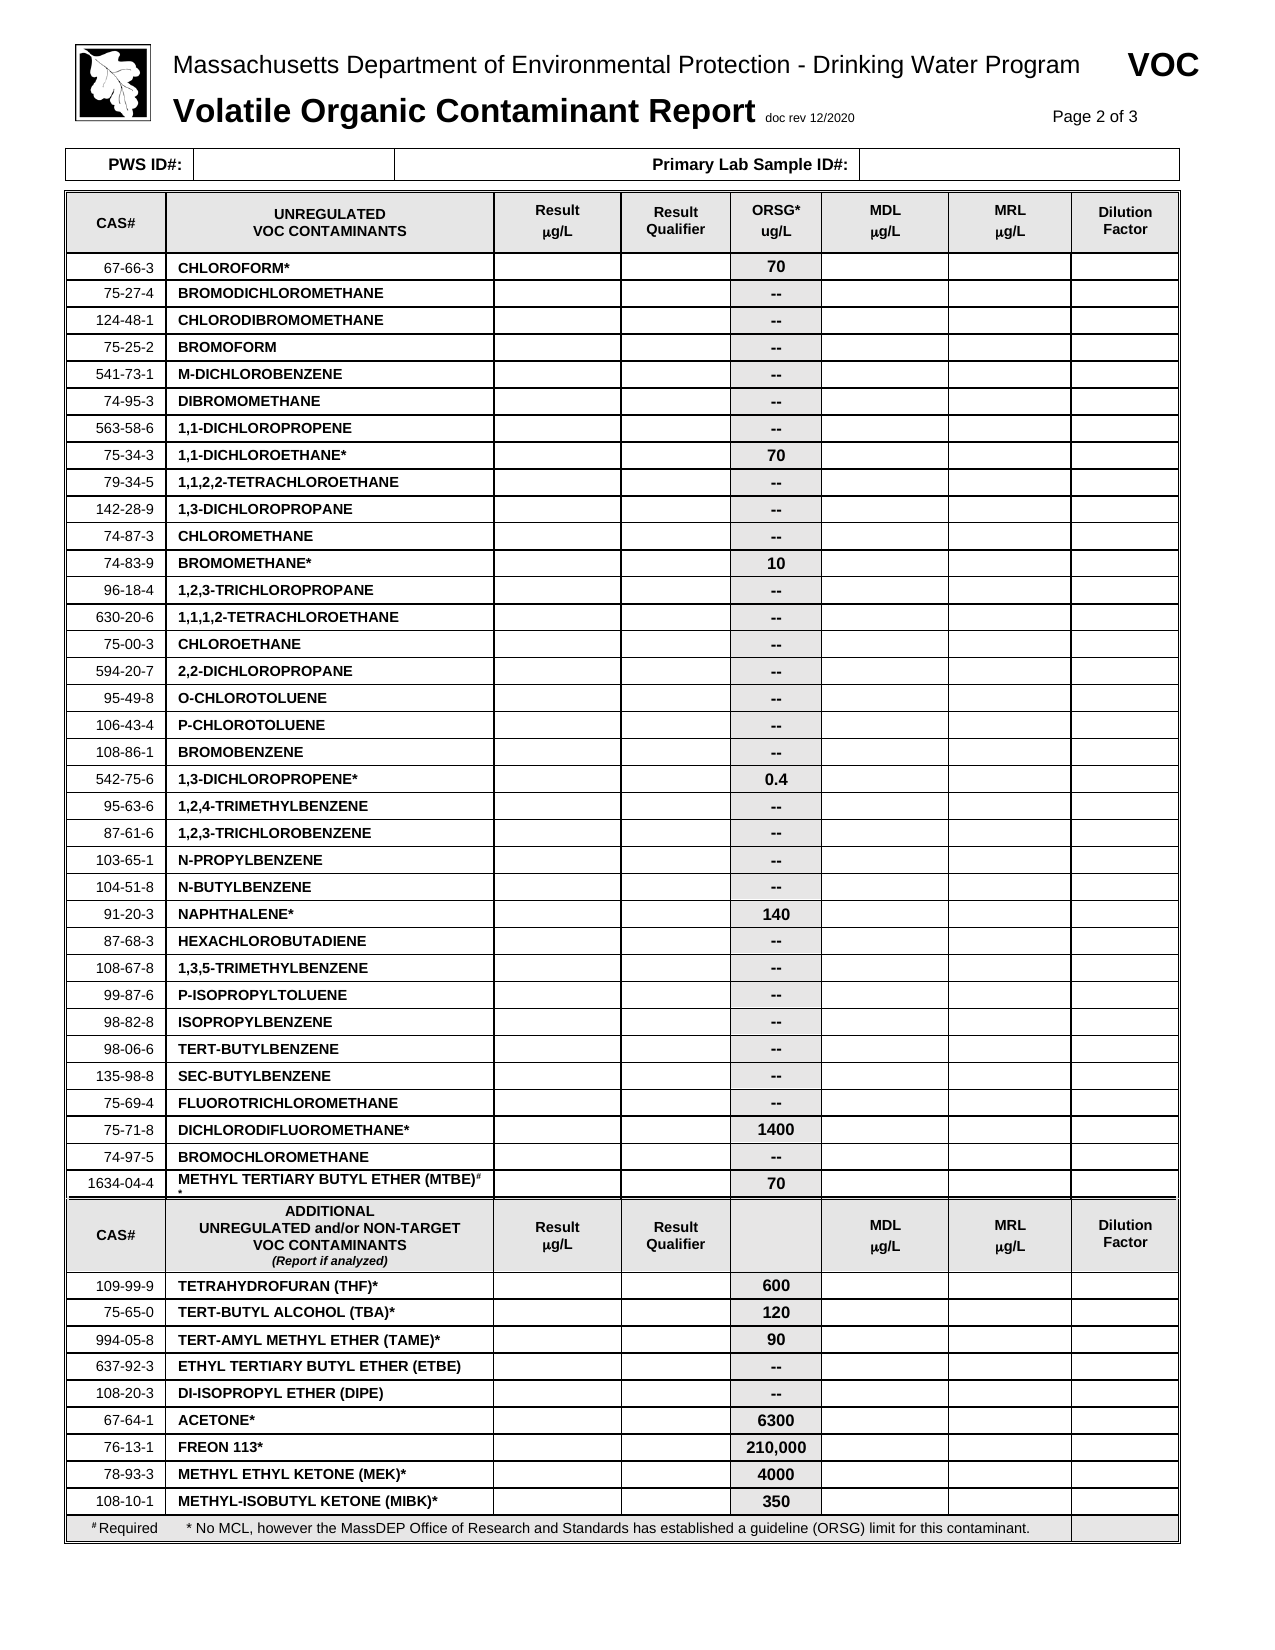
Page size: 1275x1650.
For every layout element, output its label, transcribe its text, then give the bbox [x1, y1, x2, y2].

table_cell [822, 1063, 948, 1088]
table_cell [949, 712, 1070, 738]
table_cell [622, 362, 730, 387]
table_cell 210,000 [731, 1435, 821, 1460]
table_cell [622, 254, 730, 279]
table_cell -- [731, 658, 821, 684]
table_cell 1,2,3-TRICHLOROPROPANE [167, 577, 493, 603]
table_cell [822, 658, 948, 684]
table_cell [495, 793, 620, 819]
table_cell [1072, 739, 1178, 765]
table_cell 1,3-DICHLOROPROPENE* [167, 766, 493, 792]
table_cell [622, 1171, 730, 1196]
table_cell [495, 847, 620, 873]
table_cell [495, 874, 620, 899]
table_cell [822, 1090, 948, 1115]
table_cell [622, 1435, 730, 1460]
table_cell 75-34-3 [67, 443, 165, 468]
table_cell 79-34-5 [67, 470, 165, 495]
table_cell METHYL-ISOBUTYL KETONE (MIBK)* [166, 1489, 493, 1514]
table_header CAS# [67, 193, 165, 252]
table_cell 1,1-DICHLOROETHANE* [167, 443, 493, 468]
table_cell 541-73-1 [67, 362, 165, 387]
table_cell 1,3,5-TRIMETHYLBENZENE [167, 955, 493, 981]
table_cell [822, 308, 948, 333]
table_cell 75-71-8 [67, 1117, 165, 1142]
table_cell [622, 874, 730, 899]
table_cell [949, 1009, 1070, 1034]
table_cell [622, 847, 730, 873]
table_cell 1,1,2,2-TETRACHLOROETHANE [167, 470, 493, 495]
table_cell [622, 1381, 730, 1406]
table_cell 95-49-8 [67, 685, 165, 711]
table_cell 75-00-3 [67, 631, 165, 657]
table_cell Result g/L [494, 1200, 621, 1271]
table_cell [949, 281, 1070, 306]
table_cell [495, 1144, 620, 1169]
table_cell [495, 928, 620, 953]
table_cell [822, 928, 948, 953]
table_cell [622, 577, 730, 603]
table_cell [495, 712, 620, 738]
table_cell [1072, 955, 1178, 981]
table_cell [622, 335, 730, 360]
table_cell 637-92-3 [67, 1354, 165, 1379]
table_cell [494, 1435, 621, 1460]
table_header ORSG* ug/L [731, 193, 821, 252]
table_cell [949, 793, 1070, 819]
table_cell [622, 1300, 730, 1325]
table_cell 74-87-3 [67, 523, 165, 549]
table_cell -- [731, 847, 821, 873]
table_cell [622, 605, 730, 630]
table_cell [949, 982, 1070, 1007]
table_cell [622, 1327, 730, 1352]
table_cell 135-98-8 [67, 1063, 165, 1088]
table_cell -- [731, 605, 821, 630]
table_cell [822, 685, 948, 711]
table_cell [1072, 1408, 1178, 1433]
table_cell 350 [731, 1489, 821, 1514]
table_cell [822, 335, 948, 360]
table_cell [1072, 470, 1178, 495]
table_cell [822, 1327, 948, 1352]
table_cell -- [731, 523, 821, 549]
table_cell -- [731, 308, 821, 333]
table_cell [949, 443, 1070, 468]
table_cell [822, 605, 948, 630]
table_cell [822, 766, 948, 792]
table_cell [1072, 281, 1178, 306]
table_cell 0.4 [731, 766, 821, 792]
table_cell [1072, 1381, 1178, 1406]
table_cell [495, 443, 620, 468]
table_header Primary Lab Sample ID#: [395, 149, 859, 179]
table_cell 1,1-DICHLOROPROPENE [167, 416, 493, 441]
table_cell 75-27-4 [67, 281, 165, 306]
table_cell 91-20-3 [67, 901, 165, 927]
table_cell 75-25-2 [67, 335, 165, 360]
table_cell [622, 1009, 730, 1034]
table_cell 67-64-1 [67, 1408, 165, 1433]
picture [75, 44, 151, 122]
table_cell [622, 793, 730, 819]
table_cell [495, 901, 620, 927]
table_cell METHYL ETHYL KETONE (MEK)* [166, 1462, 493, 1487]
table_cell [494, 1354, 621, 1379]
table_cell [495, 658, 620, 684]
table_cell 90 [731, 1327, 821, 1352]
table_header MDL g/L [822, 193, 948, 252]
table_cell Dilution Factor [1072, 1196, 1178, 1271]
table_cell 600 [731, 1273, 821, 1298]
table_cell [1072, 1273, 1178, 1298]
table_cell [1072, 1327, 1178, 1352]
table_header MRL g/L [949, 193, 1071, 252]
table_cell [1072, 362, 1178, 387]
table_cell ISOPROPYLBENZENE [167, 1009, 493, 1034]
table_cell [495, 577, 620, 603]
table_cell [949, 1381, 1071, 1406]
table_cell [949, 1171, 1070, 1196]
table_cell 1,3-DICHLOROPROPANE [167, 497, 493, 522]
table_cell 75-65-0 [67, 1300, 165, 1325]
table_cell [949, 497, 1070, 522]
table_cell [622, 820, 730, 846]
table_cell [622, 308, 730, 333]
table_cell [1072, 1090, 1178, 1115]
table_cell [1072, 1300, 1178, 1325]
table_cell [822, 523, 948, 549]
table_cell [495, 1171, 620, 1196]
table_cell [622, 685, 730, 711]
table_cell 74-83-9 [67, 551, 165, 576]
table_cell [495, 739, 620, 765]
table_cell 1634-04-4 [67, 1171, 165, 1196]
table_cell -- [731, 1144, 821, 1169]
table_cell 103-65-1 [67, 847, 165, 873]
table_cell [1072, 389, 1178, 414]
table_cell [494, 1462, 621, 1487]
table_cell NAPHTHALENE* [167, 901, 493, 927]
table_cell -- [731, 281, 821, 306]
table_cell [822, 1354, 948, 1379]
table_cell 70 [731, 254, 821, 279]
table_cell BROMOCHLOROMETHANE [167, 1144, 493, 1169]
table_cell 76-13-1 [67, 1435, 165, 1460]
table_cell [949, 1408, 1071, 1433]
table_cell [822, 820, 948, 846]
table_cell [1072, 982, 1178, 1007]
table_cell 75-69-4 [67, 1090, 165, 1115]
table_cell [495, 254, 620, 279]
table_cell [495, 1009, 620, 1034]
table_cell [495, 982, 620, 1007]
table_cell [822, 389, 948, 414]
table_cell [822, 1435, 948, 1460]
table_cell [1072, 577, 1178, 603]
table_cell [1072, 1117, 1178, 1142]
table_cell -- [731, 685, 821, 711]
table_cell MRL g/L [949, 1200, 1071, 1271]
table_cell [822, 551, 948, 576]
table_cell [822, 901, 948, 927]
table_cell [949, 389, 1070, 414]
table_cell [949, 362, 1070, 387]
table_cell [1072, 1489, 1178, 1514]
table_cell FREON 113* [166, 1435, 493, 1460]
table_cell 6300 [731, 1408, 821, 1433]
table_cell [1072, 712, 1178, 738]
table_cell [495, 685, 620, 711]
table_cell [949, 847, 1070, 873]
table_cell [1072, 658, 1178, 684]
table_cell 78-93-3 [67, 1462, 165, 1487]
table_cell [494, 1408, 621, 1433]
table_cell [949, 1354, 1071, 1379]
table_cell -- [731, 820, 821, 846]
table_cell 630-20-6 [67, 605, 165, 630]
table_cell [622, 1036, 730, 1061]
table_cell [949, 1327, 1071, 1352]
table_cell [622, 416, 730, 441]
table_cell [495, 631, 620, 657]
table_cell [495, 551, 620, 576]
table_cell [1072, 1435, 1178, 1460]
table_cell [622, 443, 730, 468]
table_cell [495, 820, 620, 846]
table_cell N-PROPYLBENZENE [167, 847, 493, 873]
table_cell [1072, 874, 1178, 899]
table_cell TERT-AMYL METHYL ETHER (TAME)* [166, 1327, 493, 1352]
table_cell 67-66-3 [67, 254, 165, 279]
table_header [194, 149, 394, 179]
table_cell [622, 1117, 730, 1142]
table_cell [495, 1117, 620, 1142]
table_cell [495, 362, 620, 387]
table_cell -- [731, 335, 821, 360]
table_cell [495, 308, 620, 333]
table_cell [495, 389, 620, 414]
table_cell 108-10-1 [67, 1489, 165, 1514]
table_cell CHLOROFORM* [167, 254, 493, 279]
table_cell 10 [731, 551, 821, 576]
table_cell [731, 1200, 821, 1271]
table_cell -- [731, 793, 821, 819]
table_cell -- [731, 1090, 821, 1115]
table_cell -- [731, 389, 821, 414]
table_cell [822, 1489, 948, 1514]
table_cell [822, 281, 948, 306]
table_cell [949, 1489, 1071, 1514]
table_cell P-ISOPROPYLTOLUENE [167, 982, 493, 1007]
table_cell [949, 1117, 1070, 1142]
table_cell [622, 1489, 730, 1514]
table_cell -- [731, 631, 821, 657]
table_cell [1072, 793, 1178, 819]
table_cell 104-51-8 [67, 874, 165, 899]
table_cell DIBROMOMETHANE [167, 389, 493, 414]
table_cell [822, 1273, 948, 1298]
table_cell 594-20-7 [67, 658, 165, 684]
table_cell [1072, 335, 1178, 360]
table_cell TERT-BUTYL ALCOHOL (TBA)* [166, 1300, 493, 1325]
table_cell [822, 362, 948, 387]
table_cell -- [731, 416, 821, 441]
table_cell [495, 281, 620, 306]
table_cell [822, 1144, 948, 1169]
table_cell [949, 685, 1070, 711]
table_cell 74-95-3 [67, 389, 165, 414]
table_cell [622, 739, 730, 765]
table_cell [949, 874, 1070, 899]
table_cell 2,2-DICHLOROPROPANE [167, 658, 493, 684]
table_cell 1,1,1,2-TETRACHLOROETHANE [167, 605, 493, 630]
table_cell [622, 1063, 730, 1088]
table_cell [1072, 847, 1178, 873]
table_cell [494, 1327, 621, 1352]
table_cell [822, 955, 948, 981]
table_cell [949, 605, 1070, 630]
table_cell [949, 335, 1070, 360]
table_cell [1072, 1009, 1178, 1034]
table_cell 140 [731, 901, 821, 927]
table_cell [622, 281, 730, 306]
table_cell 542-75-6 [67, 766, 165, 792]
table_cell [622, 1408, 730, 1433]
table_cell BROMOBENZENE [167, 739, 493, 765]
table_cell [822, 847, 948, 873]
table_cell [495, 766, 620, 792]
table_cell [1072, 1036, 1178, 1061]
table_cell [495, 497, 620, 522]
table_cell [1072, 416, 1178, 441]
table_cell TERT-BUTYLBENZENE [167, 1036, 493, 1061]
table_cell 1400 [731, 1117, 821, 1142]
table_cell [822, 1408, 948, 1433]
table_cell [1072, 820, 1178, 846]
table_cell [822, 982, 948, 1007]
table_cell BROMODICHLOROMETHANE [167, 281, 493, 306]
table_cell [822, 470, 948, 495]
table_cell [622, 497, 730, 522]
table_cell [1072, 1063, 1178, 1088]
table_cell [949, 658, 1070, 684]
table_cell [1072, 551, 1178, 576]
table_cell [949, 739, 1070, 765]
table_cell [822, 577, 948, 603]
table_cell [1072, 685, 1178, 711]
table_cell [494, 1381, 621, 1406]
table_cell 108-86-1 [67, 739, 165, 765]
table_cell [822, 793, 948, 819]
table_cell 1,2,3-TRICHLOROBENZENE [167, 820, 493, 846]
table_cell [949, 577, 1070, 603]
table_cell [822, 712, 948, 738]
table_cell [949, 928, 1070, 953]
table_cell DICHLORODIFLUOROMETHANE* [167, 1117, 493, 1142]
table_cell [822, 1117, 948, 1142]
table_cell HEXACHLOROBUTADIENE [167, 928, 493, 953]
table_cell M-DICHLOROBENZENE [167, 362, 493, 387]
table_cell CAS# [67, 1196, 165, 1271]
table_cell [622, 1273, 730, 1298]
table_cell [622, 766, 730, 792]
table_cell [622, 1090, 730, 1115]
table_cell 95-63-6 [67, 793, 165, 819]
table_cell 70 [731, 443, 821, 468]
table_cell -- [731, 577, 821, 603]
table_cell ETHYL TERTIARY BUTYL ETHER (ETBE) [166, 1354, 493, 1379]
table_cell -- [731, 1036, 821, 1061]
table_cell -- [731, 1063, 821, 1088]
table_cell [495, 605, 620, 630]
table_cell [495, 1090, 620, 1115]
table_cell -- [731, 874, 821, 899]
table_header PWS ID#: [66, 149, 193, 179]
table_cell [822, 1036, 948, 1061]
table_cell [495, 335, 620, 360]
table_cell 98-06-6 [67, 1036, 165, 1061]
table_cell -- [731, 497, 821, 522]
table_cell [495, 523, 620, 549]
table_cell [1072, 1516, 1178, 1541]
table_header UNREGULATED VOC CONTAMINANTS [167, 193, 493, 252]
table_cell -- [731, 928, 821, 953]
table_cell [822, 497, 948, 522]
table_cell 70 [731, 1171, 821, 1196]
table_cell FLUOROTRICHLOROMETHANE [167, 1090, 493, 1115]
table_cell [622, 658, 730, 684]
table_cell [1072, 497, 1178, 522]
table_cell [949, 1090, 1070, 1115]
table_cell [949, 551, 1070, 576]
table_cell ACETONE* [166, 1408, 493, 1433]
table_cell CHLOROETHANE [167, 631, 493, 657]
table_cell [495, 1036, 620, 1061]
table_cell 4000 [731, 1462, 821, 1487]
table_cell 96-18-4 [67, 577, 165, 603]
table_cell -- [731, 739, 821, 765]
table_cell 98-82-8 [67, 1009, 165, 1034]
table_header [860, 149, 1179, 179]
table_cell [1072, 1144, 1178, 1169]
table_cell [949, 1036, 1070, 1061]
table_cell [949, 470, 1070, 495]
table_cell Result Qualifier [622, 1200, 730, 1271]
table_cell -- [731, 712, 821, 738]
table_header Dilution Factor [1072, 193, 1178, 252]
table_cell [622, 389, 730, 414]
table_cell [949, 1063, 1070, 1088]
table_cell 87-61-6 [67, 820, 165, 846]
table_cell -- [731, 982, 821, 1007]
table_cell O-CHLOROTOLUENE [167, 685, 493, 711]
table_cell [1072, 928, 1178, 953]
table_cell 74-97-5 [67, 1144, 165, 1169]
table_cell 124-48-1 [67, 308, 165, 333]
table_cell [949, 523, 1070, 549]
table_cell [822, 1381, 948, 1406]
table_cell [495, 470, 620, 495]
table_cell [949, 1273, 1071, 1298]
table_cell [949, 820, 1070, 846]
table_cell [622, 551, 730, 576]
table_cell [622, 470, 730, 495]
table_cell [822, 739, 948, 765]
table_cell [1072, 254, 1178, 279]
table_cell [495, 416, 620, 441]
table_cell SEC-BUTYLBENZENE [167, 1063, 493, 1088]
table_cell [622, 1144, 730, 1169]
table_cell [495, 1063, 620, 1088]
table_cell 87-68-3 [67, 928, 165, 953]
table_cell 1,2,4-TRIMETHYLBENZENE [167, 793, 493, 819]
table_cell [1072, 901, 1178, 927]
table_cell BROMOFORM [167, 335, 493, 360]
table_cell 120 [731, 1300, 821, 1325]
table_cell [949, 1462, 1071, 1487]
table_cell [622, 523, 730, 549]
table_cell [822, 1462, 948, 1487]
table_cell [622, 712, 730, 738]
table_cell CHLOROMETHANE [167, 523, 493, 549]
table_cell 99-87-6 [67, 982, 165, 1007]
table_cell # Required * No MCL, however the MassDEP Office of Research and Standards has established a guideline (ORSG) limit for this contaminant. [67, 1516, 1071, 1541]
table_cell CHLORODIBROMOMETHANE [167, 308, 493, 333]
table_cell [949, 1144, 1070, 1169]
table_cell [495, 955, 620, 981]
table_cell [822, 416, 948, 441]
table_cell [949, 1435, 1071, 1460]
table_cell 108-67-8 [67, 955, 165, 981]
table_cell [949, 955, 1070, 981]
table_cell TETRAHYDROFURAN (THF)* [166, 1273, 493, 1298]
table_cell -- [731, 1009, 821, 1034]
table_cell [1072, 631, 1178, 657]
table_cell [1072, 1171, 1178, 1196]
table_cell -- [731, 1381, 821, 1406]
table_cell [949, 254, 1070, 279]
table_header Result g/L [495, 193, 620, 252]
table_cell [949, 308, 1070, 333]
table_cell [1072, 1462, 1178, 1487]
table_cell -- [731, 470, 821, 495]
table_cell [822, 1171, 948, 1196]
table_cell [822, 443, 948, 468]
table_cell [949, 901, 1070, 927]
table_cell P-CHLOROTOLUENE [167, 712, 493, 738]
table_cell ADDITIONAL UNREGULATED and/or NON-TARGET VOC CONTAMINANTS (Report if analyzed) [166, 1200, 493, 1271]
table_cell [622, 901, 730, 927]
table_cell [949, 766, 1070, 792]
table_cell DI-ISOPROPYL ETHER (DIPE) [166, 1381, 493, 1406]
table_cell [822, 631, 948, 657]
table_cell METHYL TERTIARY BUTYL ETHER (MTBE)# * [167, 1171, 493, 1196]
table_cell [949, 416, 1070, 441]
table_cell [622, 955, 730, 981]
table_cell [1072, 1354, 1178, 1379]
table_cell 142-28-9 [67, 497, 165, 522]
table_cell [622, 982, 730, 1007]
table_cell [622, 928, 730, 953]
table_cell [822, 254, 948, 279]
table_cell [622, 1354, 730, 1379]
table_cell 109-99-9 [67, 1273, 165, 1298]
table_cell [1072, 308, 1178, 333]
table_cell BROMOMETHANE* [167, 551, 493, 576]
table_cell [1072, 766, 1178, 792]
table_cell [494, 1273, 621, 1298]
table_cell 108-20-3 [67, 1381, 165, 1406]
table_cell [822, 1009, 948, 1034]
table_cell N-BUTYLBENZENE [167, 874, 493, 899]
table_header Result Qualifier [622, 193, 730, 252]
table_cell [622, 1462, 730, 1487]
table_cell [822, 1300, 948, 1325]
table_cell [822, 874, 948, 899]
table_cell [1072, 443, 1178, 468]
table_cell -- [731, 955, 821, 981]
table_cell 563-58-6 [67, 416, 165, 441]
table_cell [622, 631, 730, 657]
table_cell [494, 1300, 621, 1325]
table_cell [949, 631, 1070, 657]
table_cell [949, 1300, 1071, 1325]
table_cell [1072, 523, 1178, 549]
table_cell [494, 1489, 621, 1514]
table_cell 994-05-8 [67, 1327, 165, 1352]
table_cell -- [731, 362, 821, 387]
table_cell [1072, 605, 1178, 630]
table_cell MDL g/L [822, 1200, 948, 1271]
table_cell 106-43-4 [67, 712, 165, 738]
table_cell -- [731, 1354, 821, 1379]
